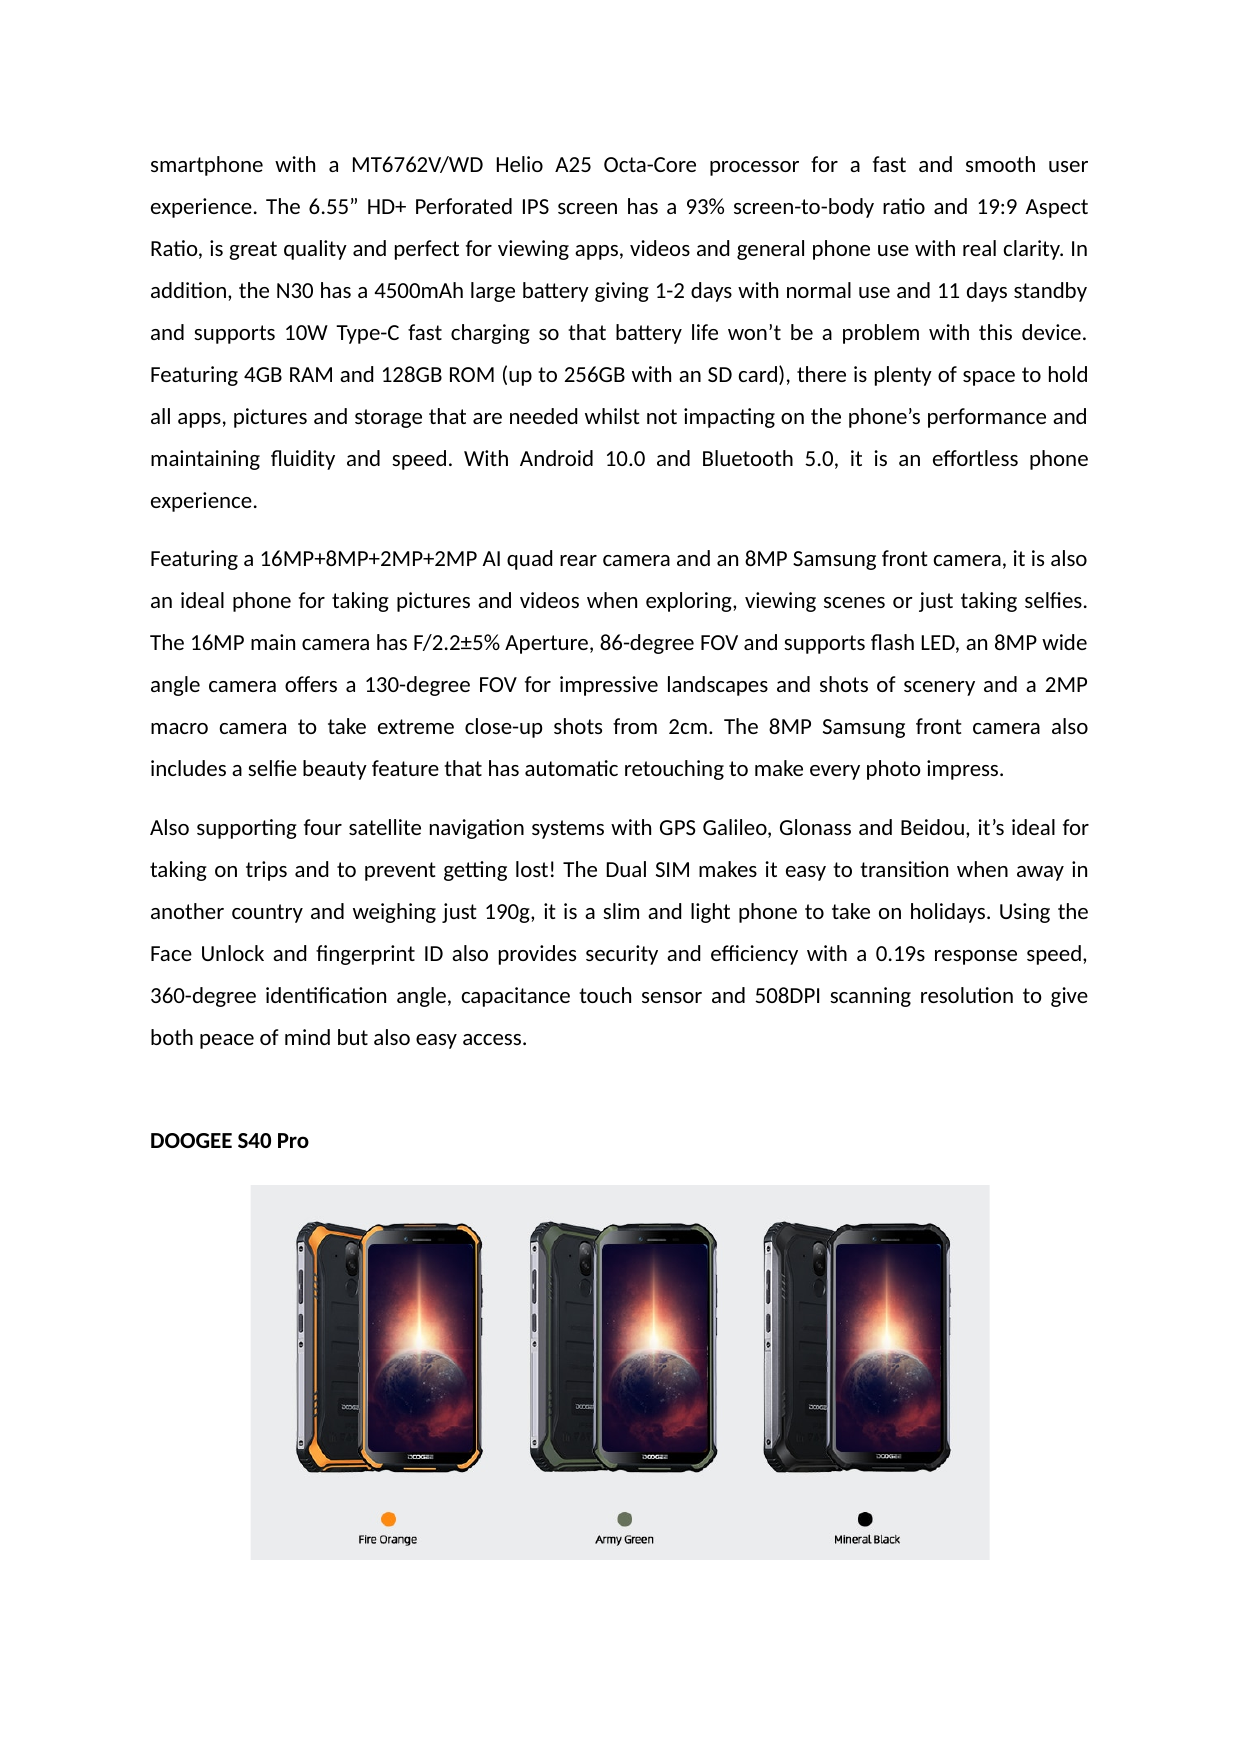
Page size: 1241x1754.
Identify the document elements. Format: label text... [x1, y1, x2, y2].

text Featuring a 16MP+8MP+2MP+2MP AI quad rear camera and an 8MP Samsung front camera, it is also an ideal phone for taking pictures and videos when exploring, viewing scenes or just taking selfies. The 16MP main camera has F/2.2±5% Aperture, 86-degree FOV and supports flash LED, an 8MP wide angle camera offers a 130-degree FOV for impressive landscapes and shots of scenery and a 2MP macro camera to take extreme close-up shots from 2cm. The 8MP Samsung front camera also includes a selfie beauty feature that has automatic retouching to make every photo impress. [150, 544, 1090, 782]
text DOOGEE S40 Pro [150, 1126, 1090, 1154]
text Also supporting four satellite navigation systems with GPS Galileo, Glonass and Beidou, it’s ideal for taking on trips and to prevent getting lost! The Dual SIM makes it easy to transition when away in another country and weighing just 190g, it is a slim and light phone to take on holidays. Using the Face Unlock and fingerprint ID also provides security and efficiency with a 0.19s response speed, 360-degree identification angle, capacitance touch sensor and 508DPI scanning resolution to give both peace of mind but also easy access. [150, 813, 1090, 1051]
picture [250, 1185, 990, 1560]
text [150, 150, 1090, 514]
